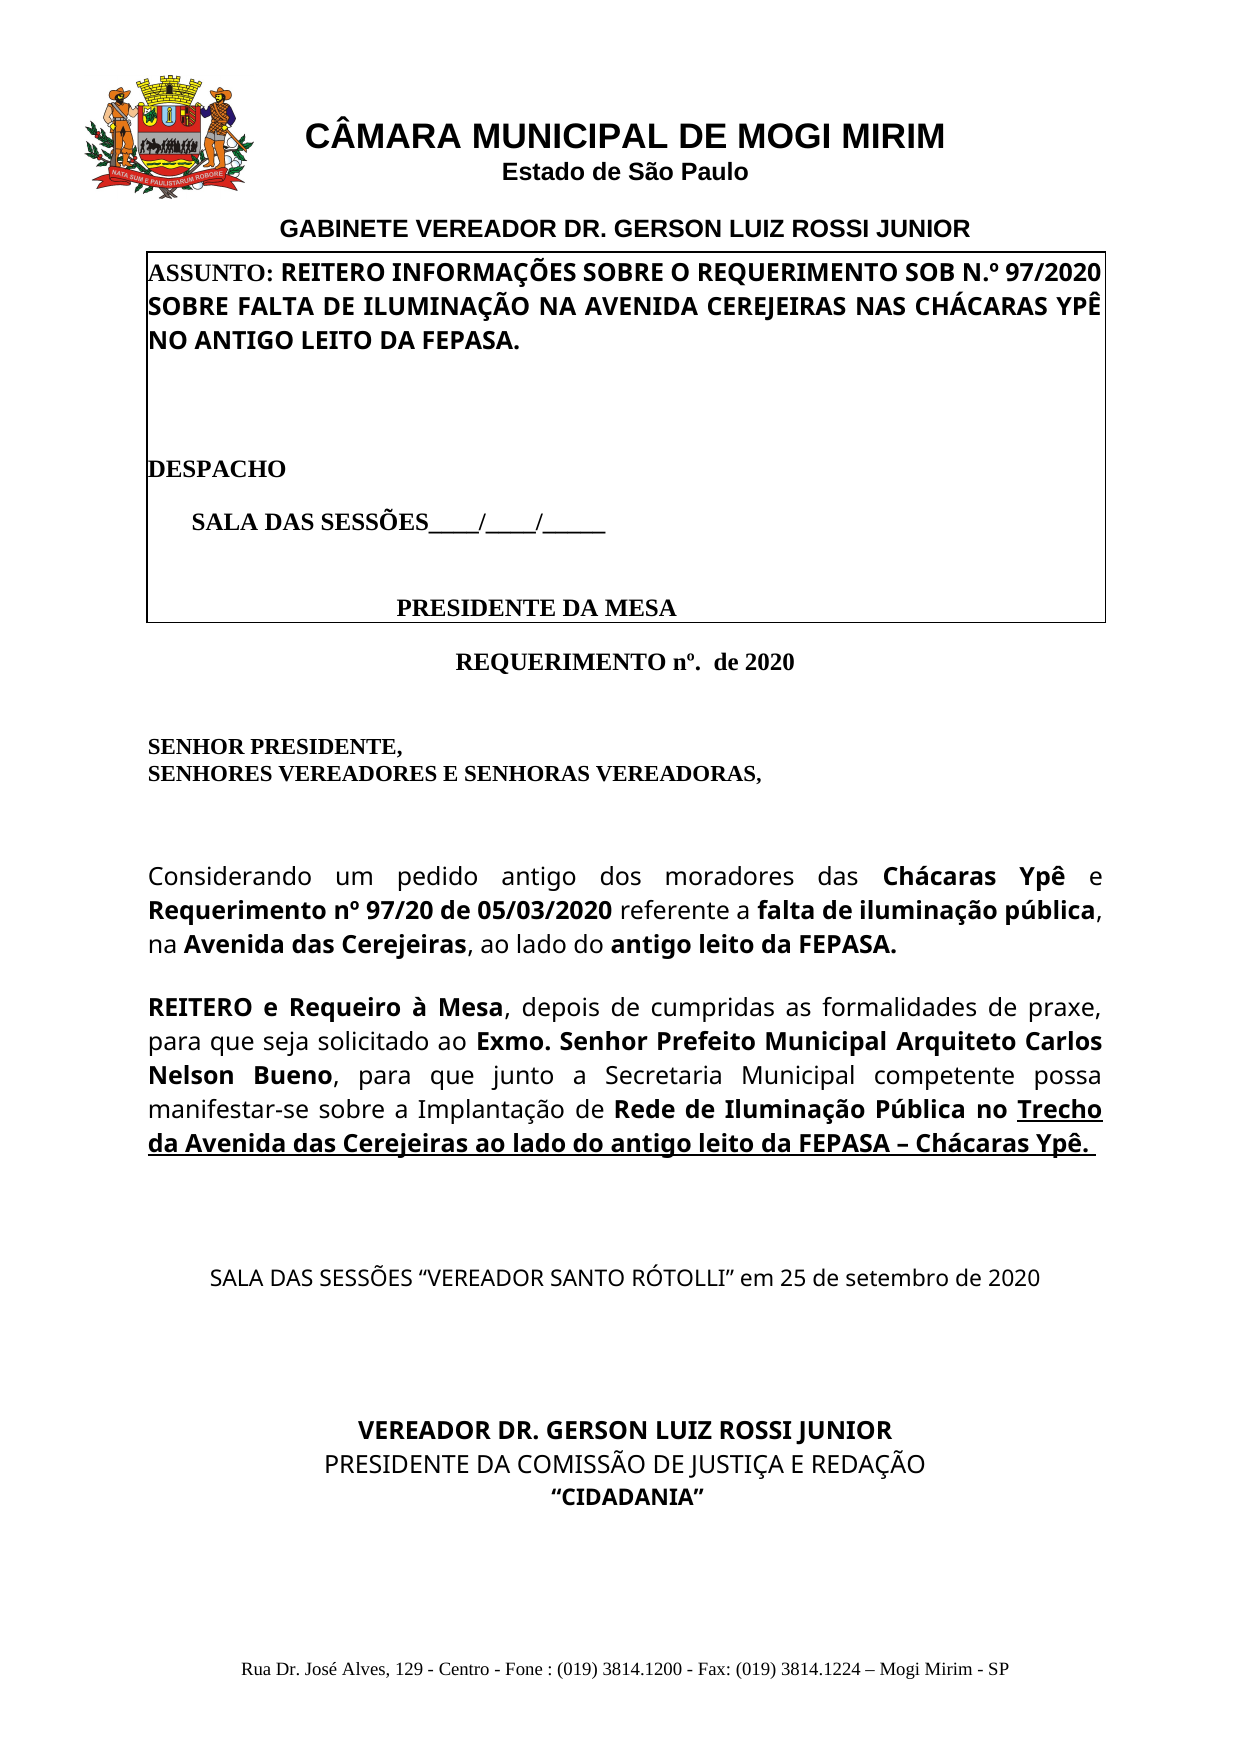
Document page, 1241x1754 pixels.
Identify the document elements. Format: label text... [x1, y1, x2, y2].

picture [83, 75, 255, 199]
text SALA DAS SESSÕES “VEREADOR SANTO RÓTOLLI” em 25 de setembro de 2020 [148, 1262, 1103, 1293]
text SALA DAS SESSÕES____/____/_____ [148, 507, 1103, 535]
text PRESIDENTE DA MESA [148, 589, 1105, 622]
text SENHORES VEREADORES E SENHORAS VEREADORAS, [148, 760, 1103, 786]
text Presidente da comissão de justiça e redação [148, 1446, 1103, 1481]
text REQUERIMENTO nº. de 2020 [148, 647, 1103, 676]
text Considerando um pedido antigo dos moradores das Chácaras Ypê e Requerimento nº 97/20 de 05/03/2020 referente a falta de iluminação pública, na Avenida das Cerejeiras, ao lado do antigo leito da FEPASA. [148, 858, 1103, 961]
text SENHOR PRESIDENTE, [148, 733, 1103, 760]
text ASSUNTO: Reitero informações sobre o Requerimento sob n.º 97/2020 sobre falta de iluminação na Avenida Cerejeiras nas Chácaras Ypê no antigo leito da FEPASA. [148, 253, 1105, 357]
text REITERO e Requeiro à Mesa, depois de cumpridas as formalidades de praxe, para que seja solicitado ao Exmo. Senhor Prefeito Municipal Arquiteto Carlos Nelson Bueno, para que junto a Secretaria Municipal competente possa manifestar-se sobre a Implantação de Rede de Iluminação Pública no Trecho da Avenida das Cerejeiras ao lado do antigo leito da FEPASA – Chácaras Ypê. [148, 989, 1103, 1159]
text Vereador Dr. Gerson Luiz Rossi Junior [148, 1412, 1103, 1446]
text “CIDADANIA” [148, 1481, 1103, 1512]
text DESPACHO [148, 454, 1103, 482]
